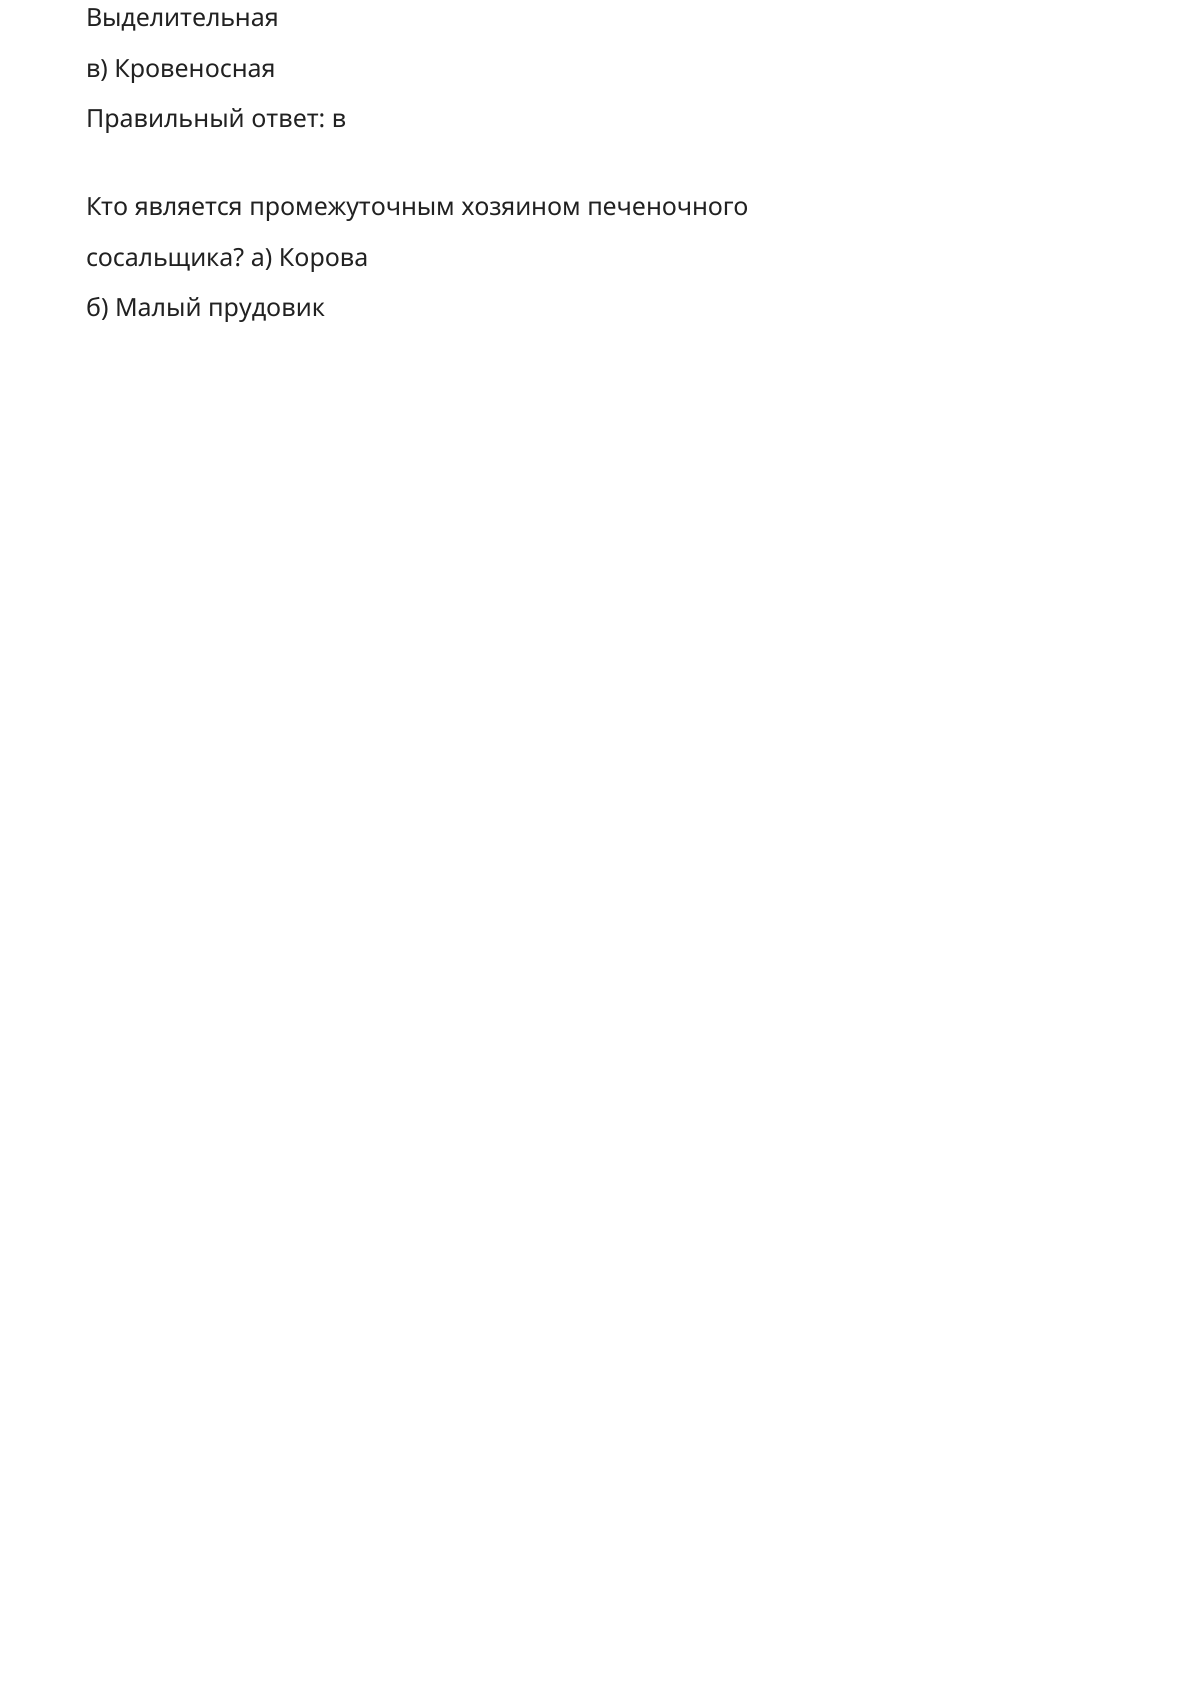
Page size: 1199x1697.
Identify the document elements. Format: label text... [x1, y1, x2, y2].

text Кто является промежуточным хозяином печеночного сосальщика? а) Корова [86, 189, 861, 273]
text Правильный ответ: в [86, 101, 1199, 135]
text б) Малый прудовик [86, 290, 1199, 324]
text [86, 0, 300, 84]
